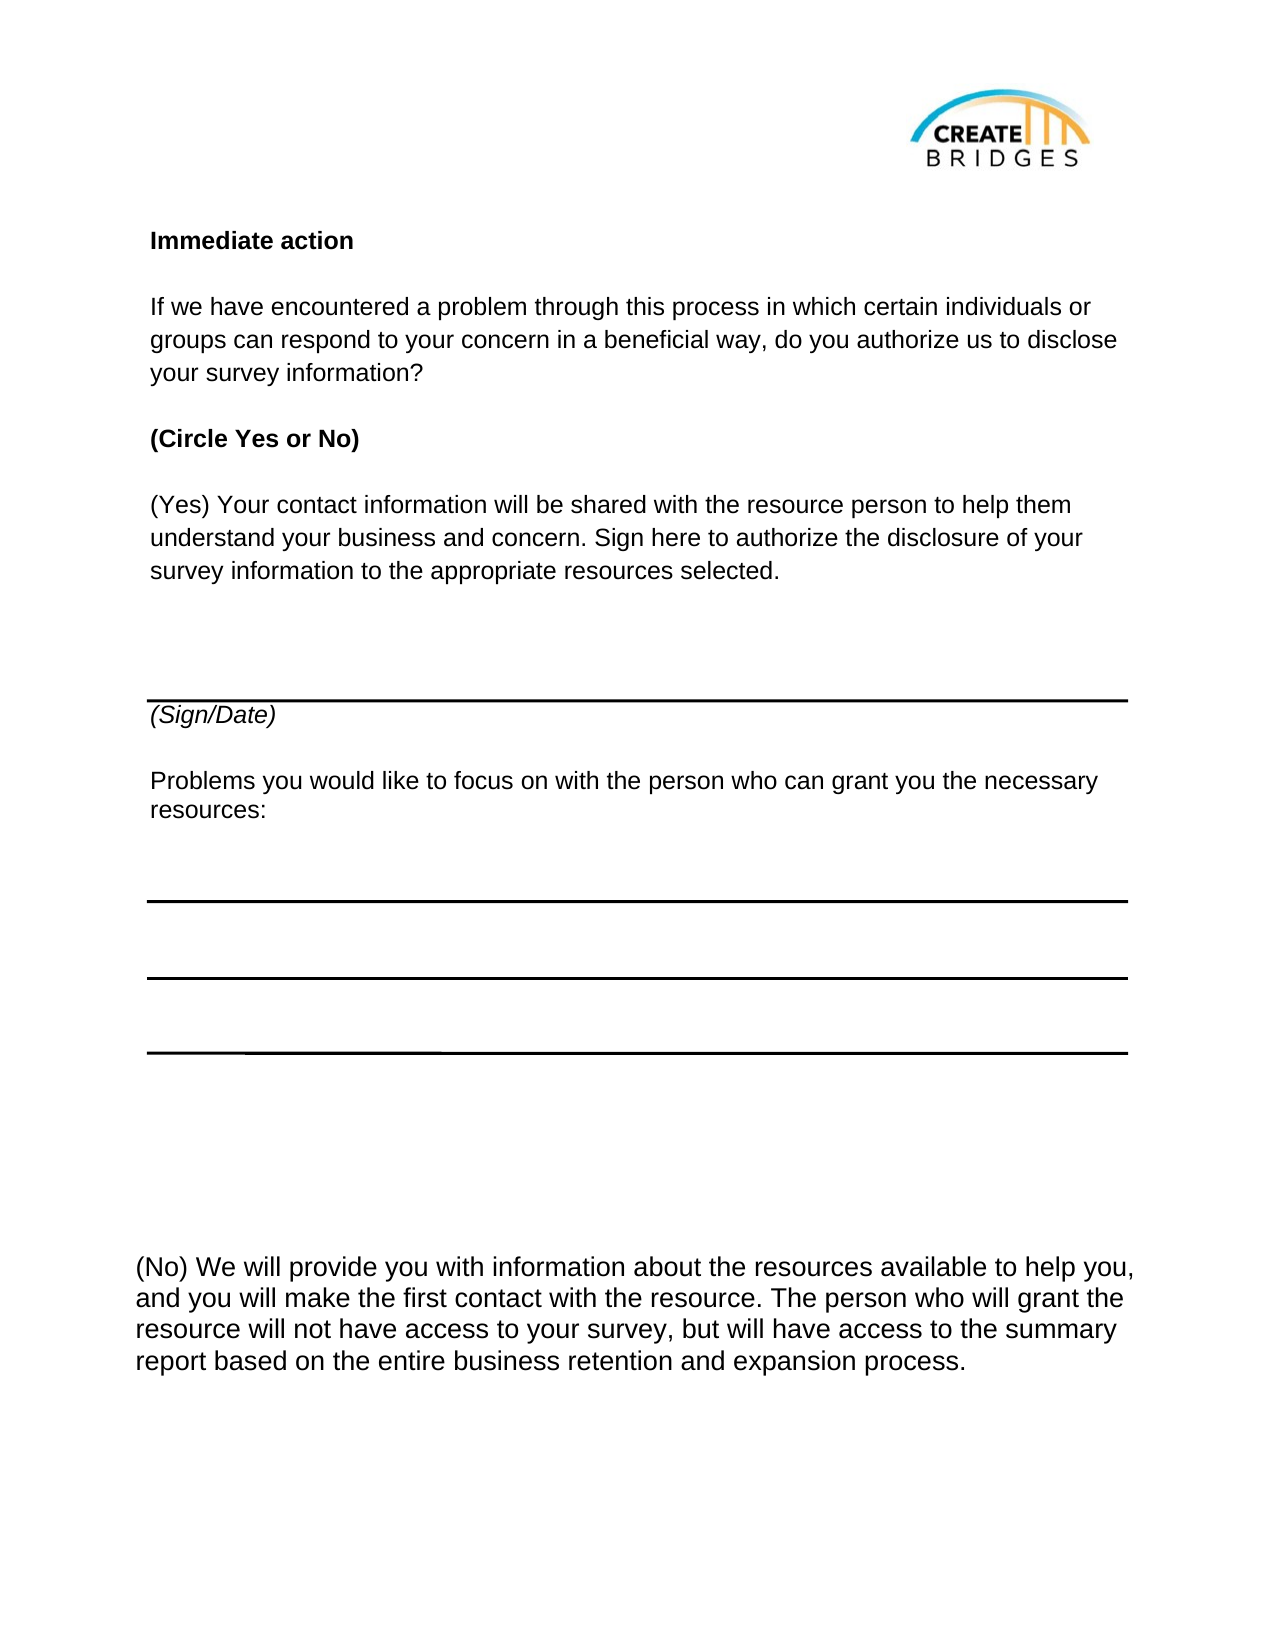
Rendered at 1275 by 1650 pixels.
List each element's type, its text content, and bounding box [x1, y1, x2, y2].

picture [906, 83, 1094, 171]
subtitle (Circle Yes or No) [150, 424, 1139, 453]
subtitle Immediate action [150, 226, 1139, 254]
text (Sign/Date) [150, 695, 1139, 729]
text If we have encountered a problem through this process in which certain individuals or groups can respond to your concern in a beneficial way, do you authorize us to disclose your survey information? [150, 292, 1126, 387]
text Problems you would like to focus on with the person who can grant you the necessary resources: [150, 766, 1139, 823]
text (Yes) Your contact information will be shared with the resource person to help them understand your business and concern. Sign here to authorize the disclosure of your survey information to the appropriate resources selected. [150, 490, 1115, 585]
text (No) We will provide you with information about the resources available to help you, and you will make the first contact with the resource. The person who will grant the resource will not have access to your survey, but will have access to the summary report based on the entire business retention and expansion process. [135, 1251, 1139, 1376]
